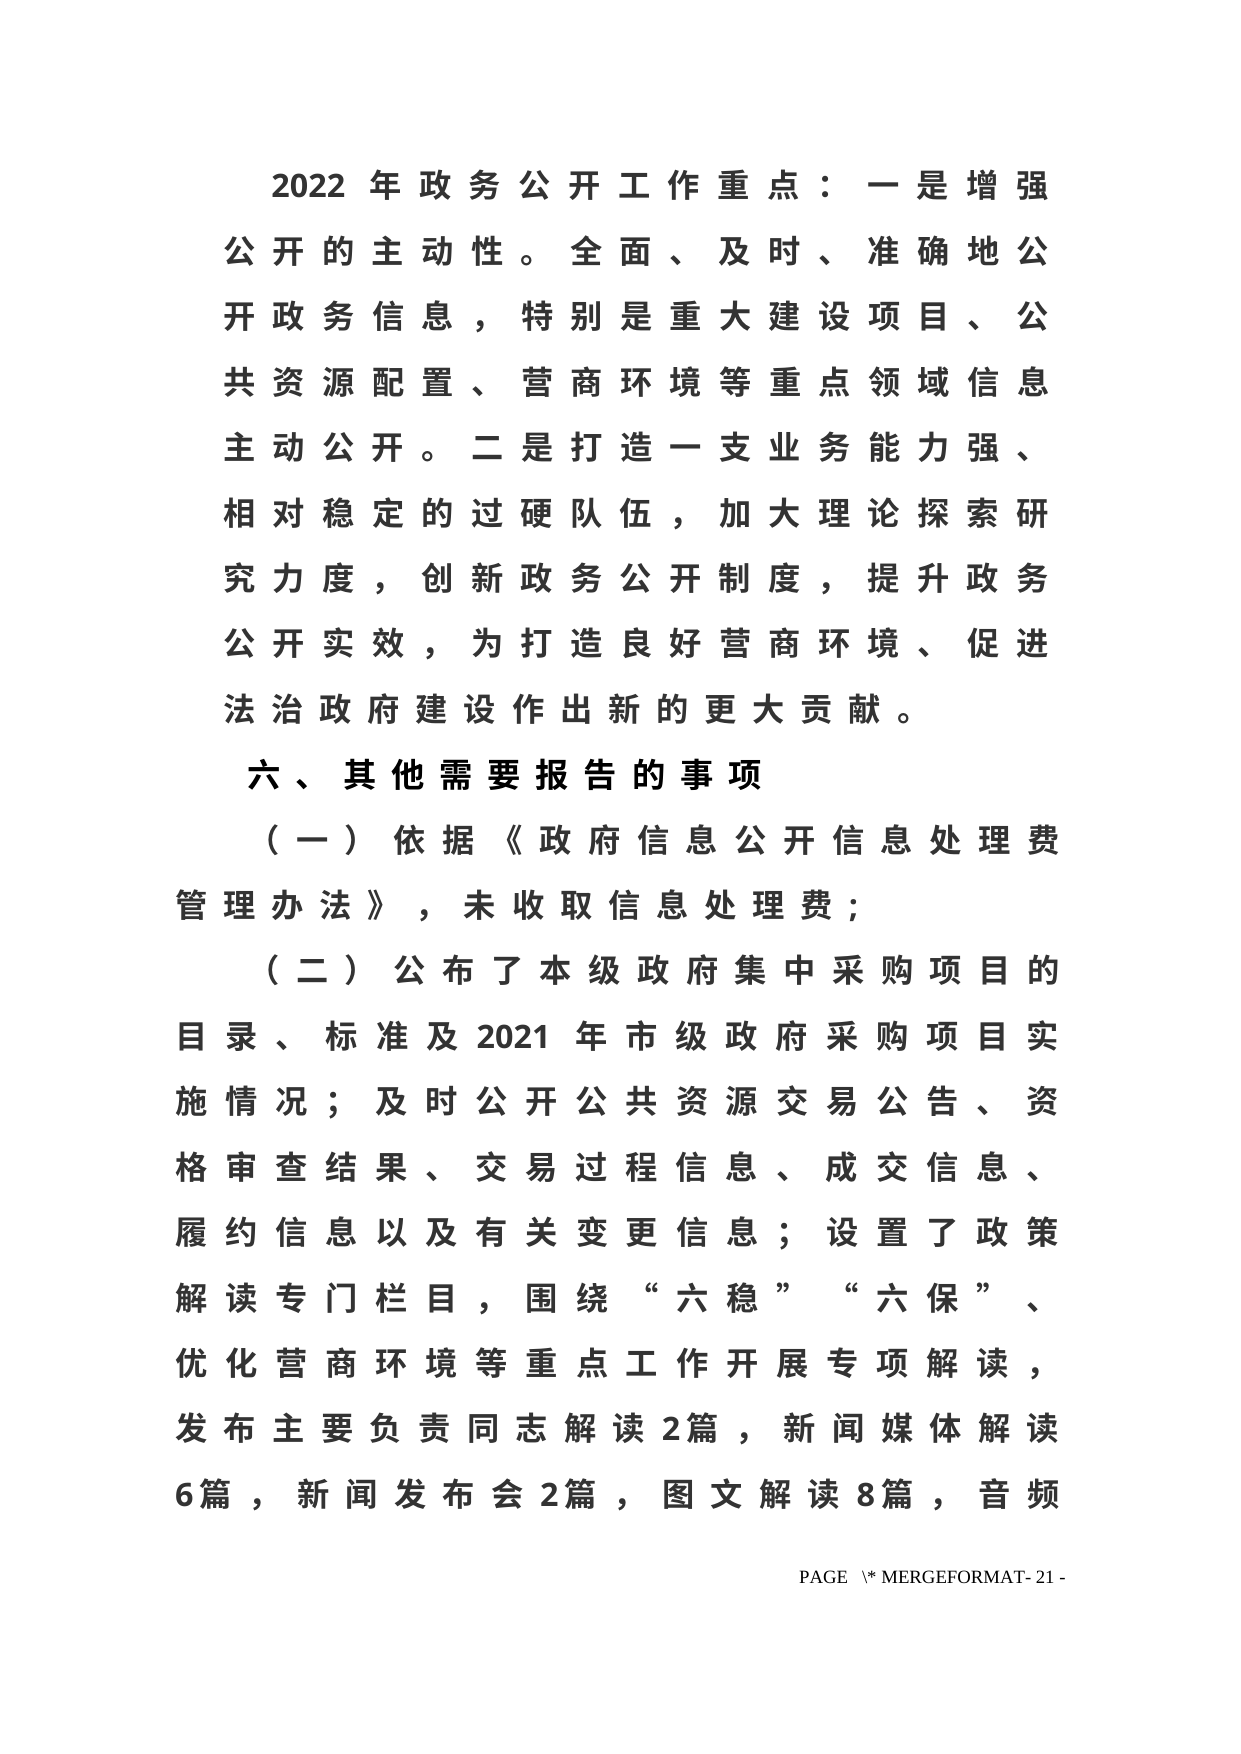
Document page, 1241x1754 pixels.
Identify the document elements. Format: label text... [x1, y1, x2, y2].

text （一）依据《政府信息公开信息处理费管理办法》，未收取信息处理费; [175, 805, 1075, 936]
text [175, 936, 1075, 1525]
text 2022年政务公开工作重点：一是增强公开的主动性。全面、及时、准确地公开政务信息，特别是重大建设项目、公共资源配置、营商环境等重点领域信息主动公开。二是打造一支业务能力强、相对稳定的过硬队伍，加大理论探索研究力度，创新政务公开制度，提升政务公开实效，为打造良好营商环境、促进法治政府建设作出新的更大贡献。 [201, 151, 1065, 740]
text 六、其他需要报告的事项 [175, 740, 1075, 805]
